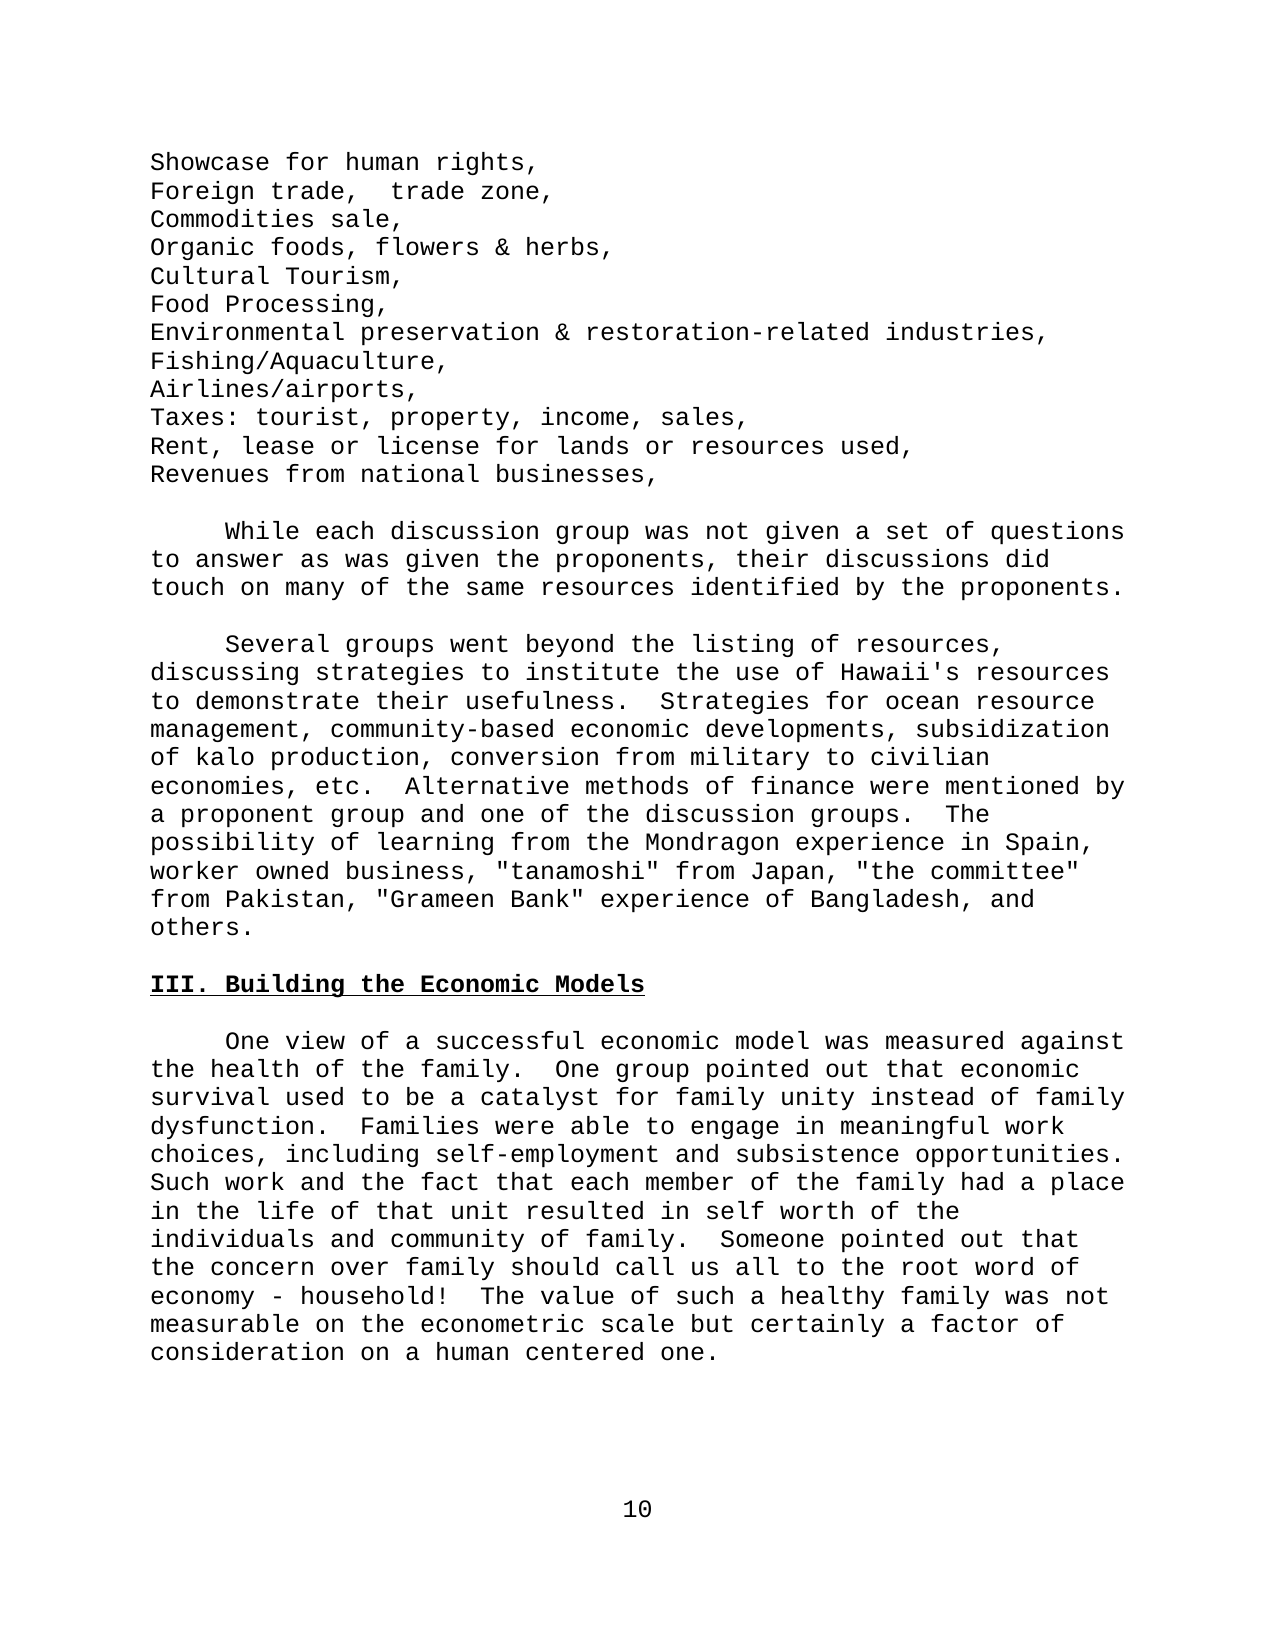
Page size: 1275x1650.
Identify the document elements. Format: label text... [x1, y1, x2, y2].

text Showcase for human rights, [150, 150, 1125, 178]
text Several groups went beyond the listing of resources, discussing strategies to institute the use of Hawaii's resources to demonstrate their usefulness. Strategies for ocean resource management, community-based economic developments, subsidization of kalo production, conversion from military to civilian economies, etc. Alternative methods of finance were mentioned by a proponent group and one of the discussion groups. The possibility of learning from the Mondragon experience in Spain, worker owned business, "tanamoshi" from Japan, "the committee" from Pakistan, "Grameen Bank" experience of Bangladesh, and others. [150, 632, 1125, 943]
text III. Building the Economic Models [150, 972, 1125, 1000]
text Taxes: tourist, property, income, sales, [150, 405, 1125, 433]
text Environmental preservation & restoration-related industries, [150, 320, 1125, 348]
text Cultural Tourism, [150, 263, 1125, 292]
text Food Processing, [150, 292, 1125, 320]
text Rent, lease or license for lands or resources used, [150, 433, 1125, 462]
text Organic foods, flowers & herbs, [150, 235, 1125, 263]
text Foreign trade, trade zone, [150, 178, 1125, 207]
text One view of a successful economic model was measured against the health of the family. One group pointed out that economic survival used to be a catalyst for family unity instead of family dysfunction. Families were able to engage in meaningful work choices, including self-employment and subsistence opportunities. Such work and the fact that each member of the family had a place in the life of that unit resulted in self worth of the individuals and community of family. Someone pointed out that the concern over family should call us all to the root word of economy - household! The value of such a healthy family was not measurable on the econometric scale but certainly a factor of consideration on a human centered one. [150, 1028, 1125, 1368]
text While each discussion group was not given a set of questions to answer as was given the proponents, their discussions did touch on many of the same resources identified by the proponents. [150, 518, 1125, 603]
text Revenues from national businesses, [150, 462, 1125, 490]
text Commodities sale, [150, 207, 1125, 235]
text Airlines/airports, [150, 377, 1125, 405]
text Fishing/Aquaculture, [150, 348, 1125, 377]
